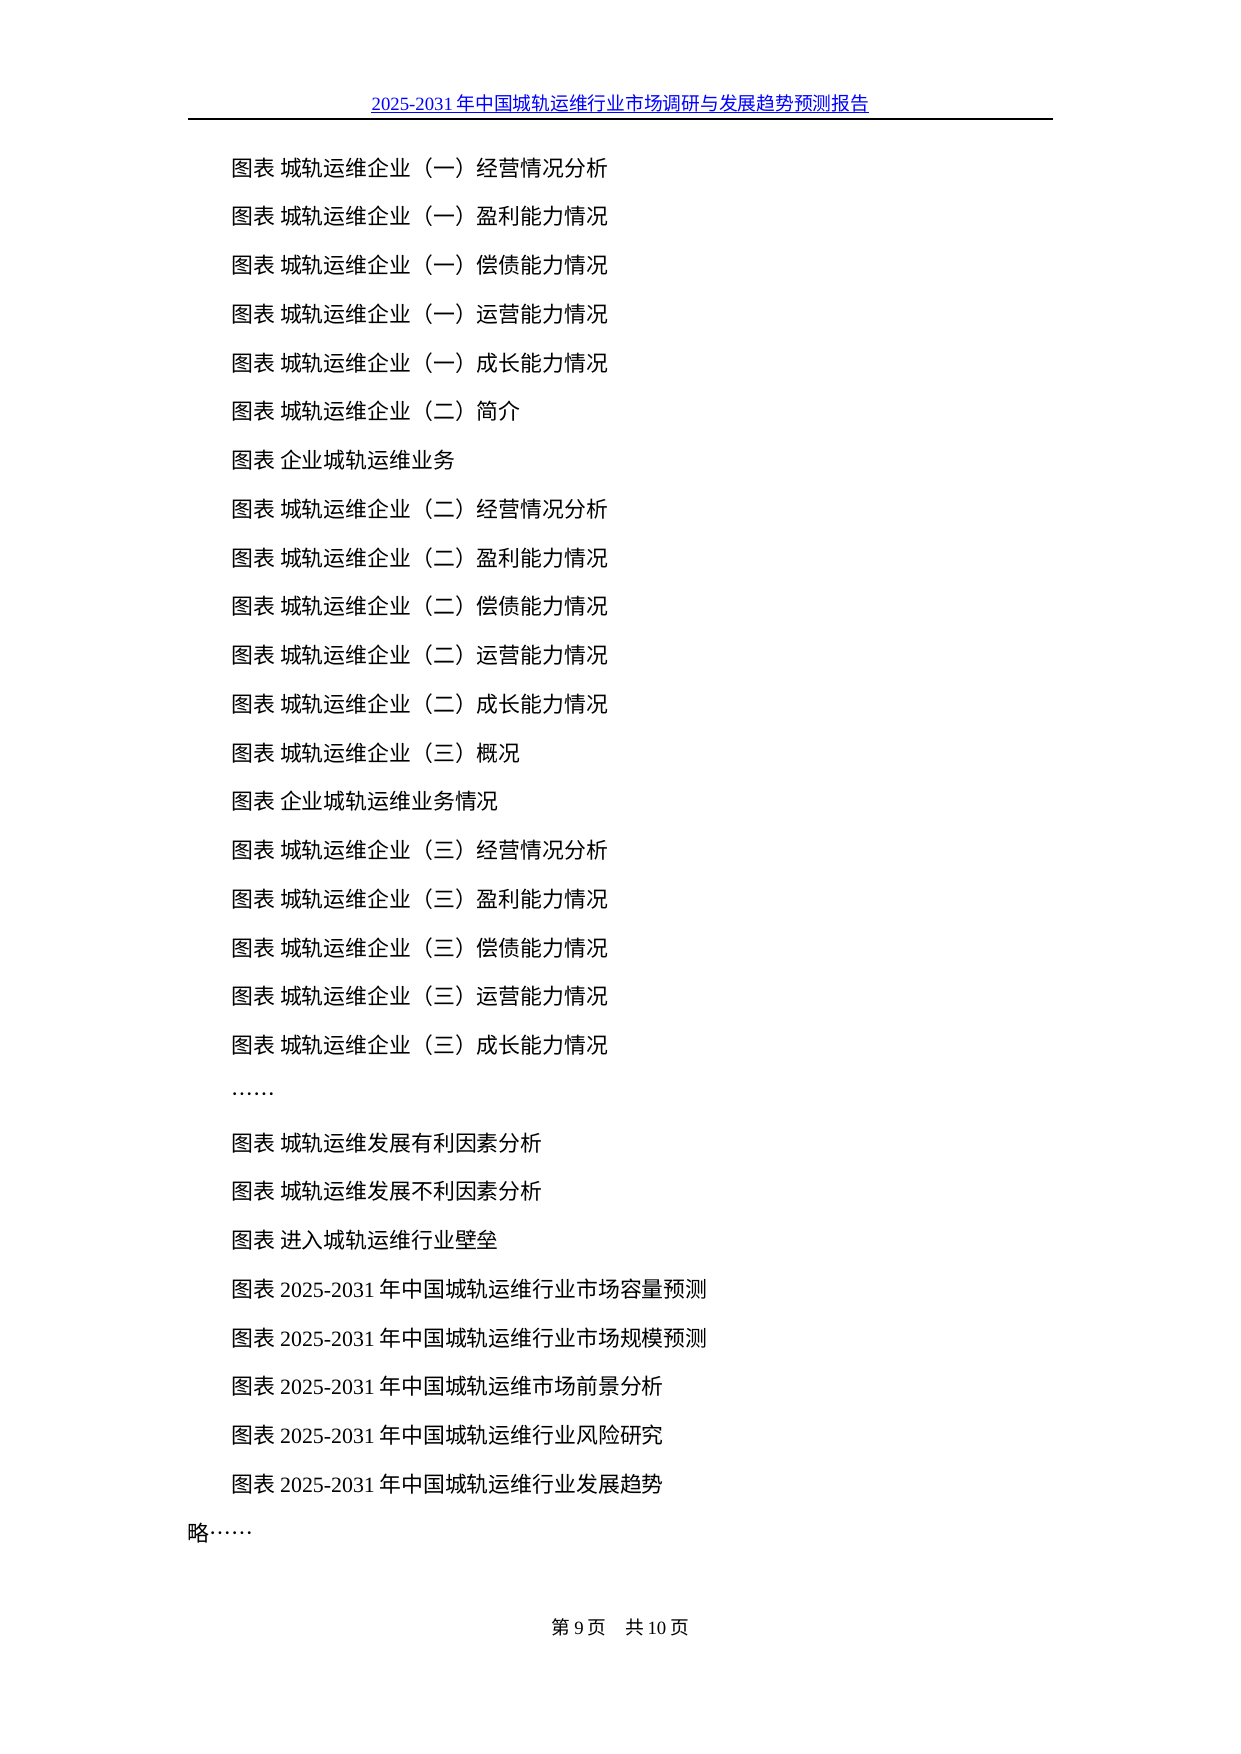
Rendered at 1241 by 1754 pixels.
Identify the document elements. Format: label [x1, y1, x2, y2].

text [187, 150, 1053, 1548]
